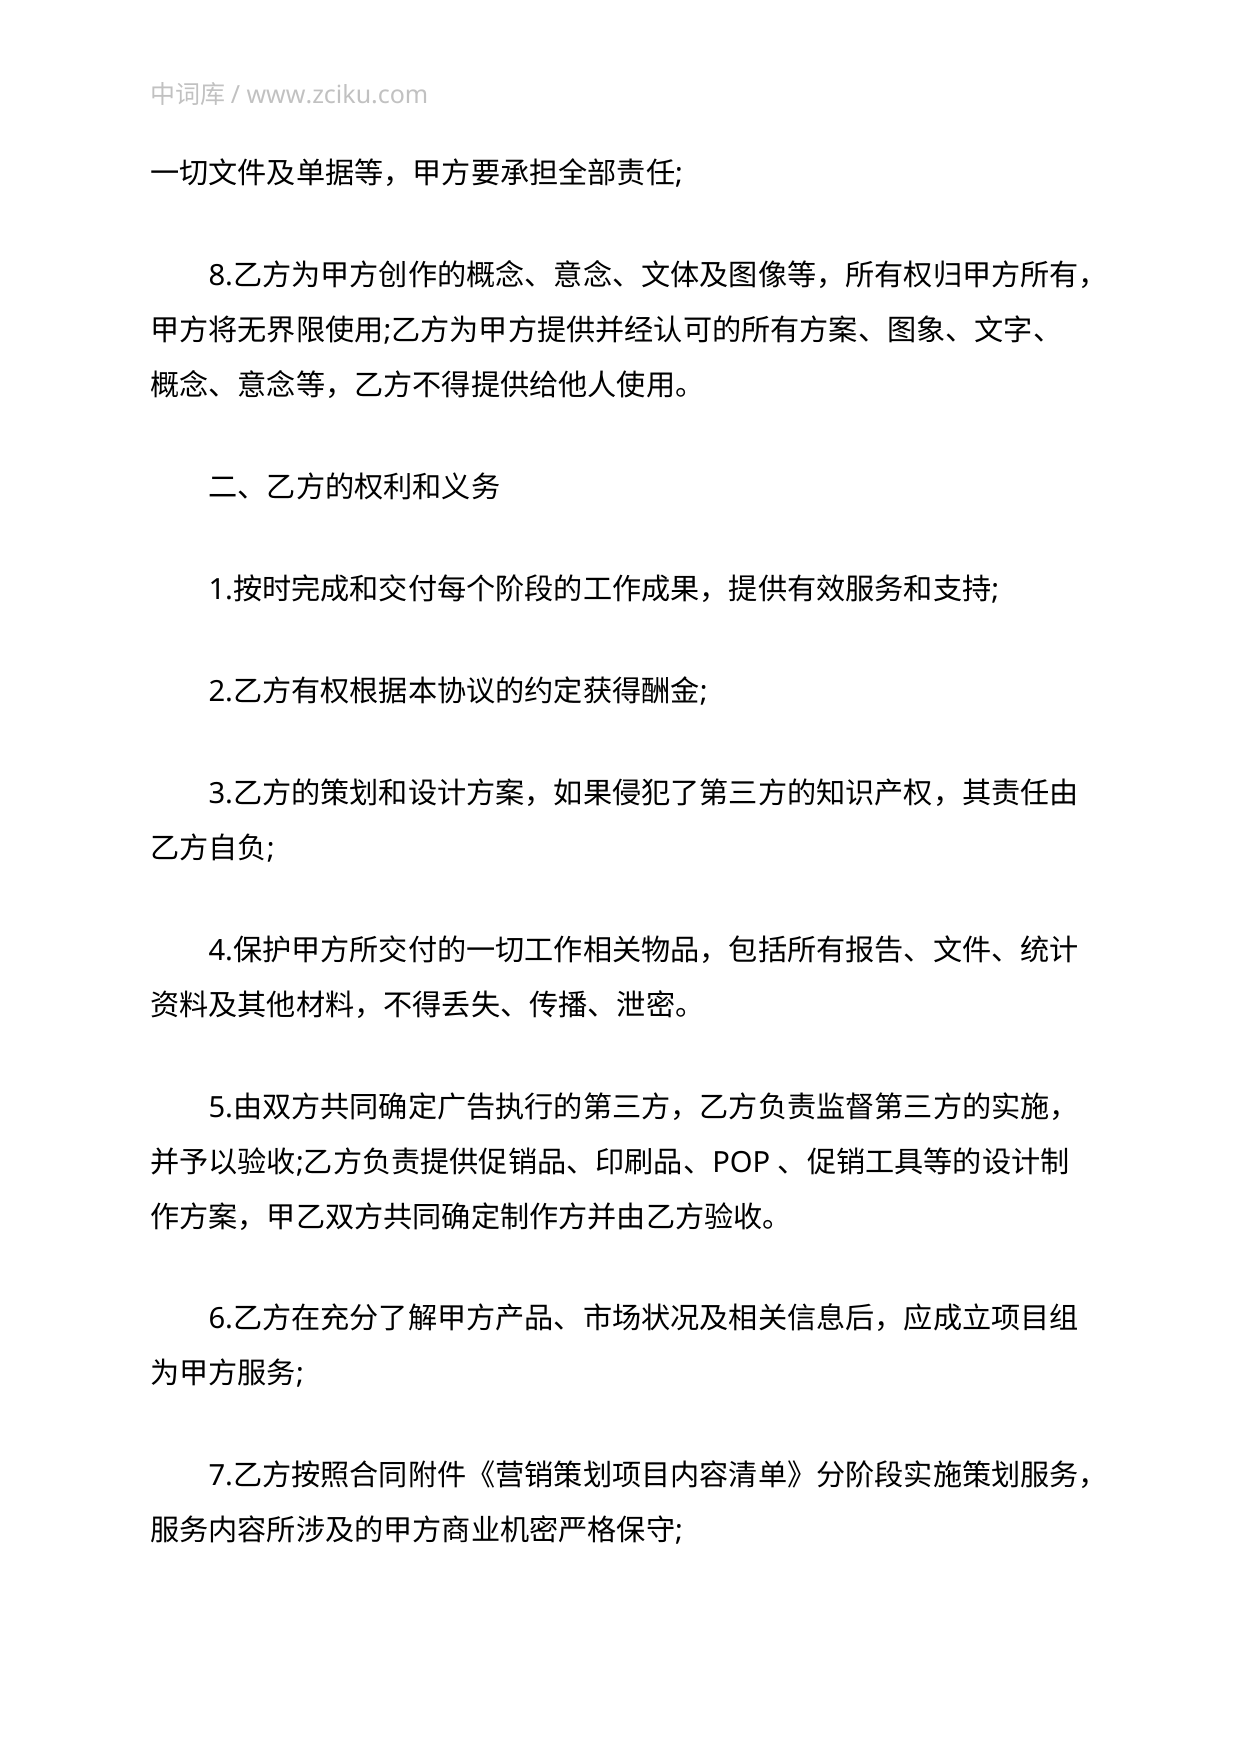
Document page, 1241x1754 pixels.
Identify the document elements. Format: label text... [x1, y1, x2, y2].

text 7.乙方按照合同附件《营销策划项目内容清单》分阶段实施策划服务，服务内容所涉及的甲方商业机密严格保守; [150, 1452, 1090, 1549]
text 3.乙方的策划和设计方案，如果侵犯了第三方的知识产权，其责任由乙方自负; [150, 769, 1090, 867]
text 5.由双方共同确定广告执行的第三方，乙方负责监督第三方的实施，并予以验收;乙方负责提供促销品、印刷品、POP 、促销工具等的设计制作方案，甲乙双方共同确定制作方并由乙方验收。 [150, 1083, 1090, 1236]
text 2.乙方有权根据本协议的约定获得酬金; [150, 667, 1090, 710]
text 8.乙方为甲方创作的概念、意念、文体及图像等，所有权归甲方所有，甲方将无界限使用;乙方为甲方提供并经认可的所有方案、图象、文字、概念、意念等，乙方不得提供给他人使用。 [150, 252, 1090, 404]
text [150, 150, 1090, 192]
text 4.保护甲方所交付的一切工作相关物品，包括所有报告、文件、统计资料及其他材料，不得丢失、传播、泄密。 [150, 926, 1090, 1024]
text 二、乙方的权利和义务 [150, 464, 1090, 506]
text 6.乙方在充分了解甲方产品、市场状况及相关信息后，应成立项目组为甲方服务; [150, 1295, 1090, 1392]
text 1.按时完成和交付每个阶段的工作成果，提供有效服务和支持; [150, 566, 1090, 608]
